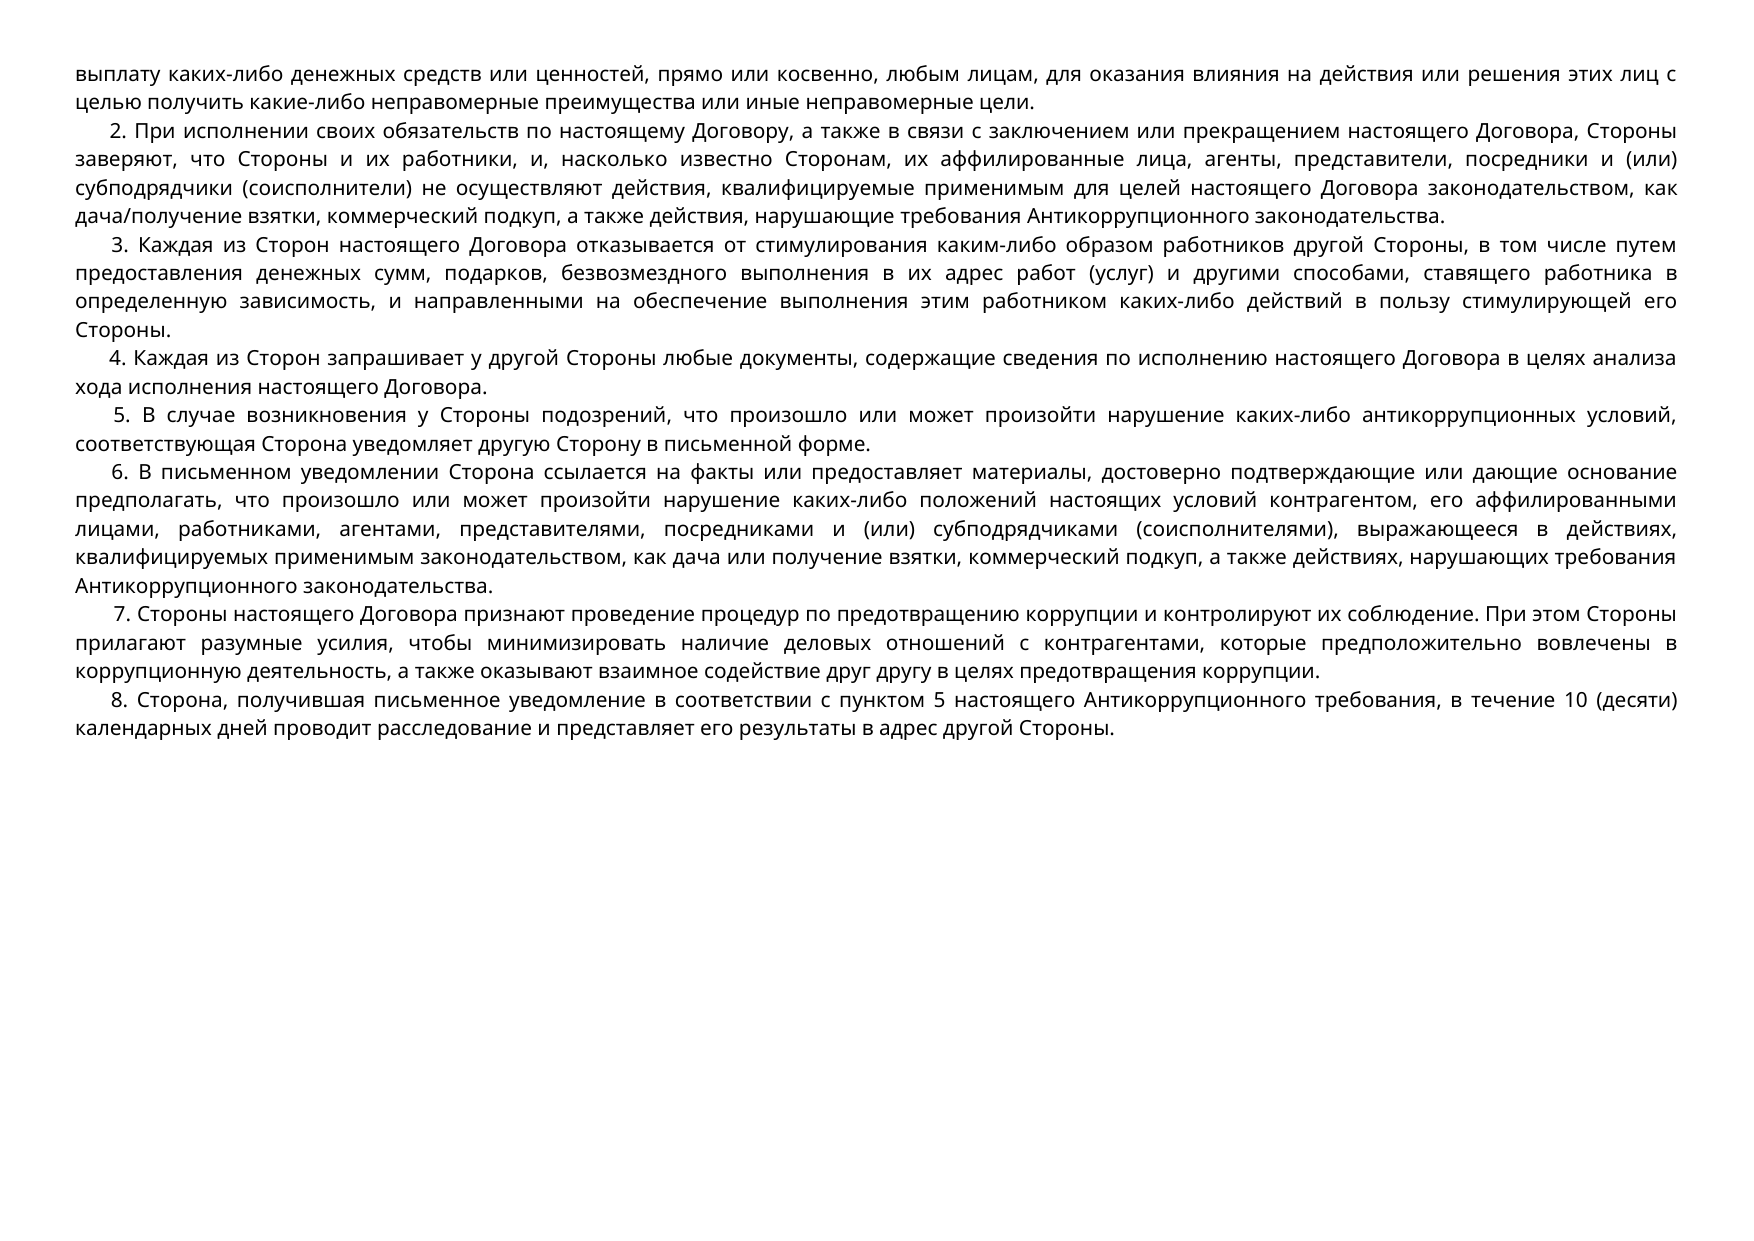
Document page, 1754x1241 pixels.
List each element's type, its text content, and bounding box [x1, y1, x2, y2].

text 6. В письменном уведомлении Сторона ссылается на факты или предоставляет материалы, достоверно подтверждающие или дающие основание предполагать, что произошло или может произойти нарушение каких-либо положений настоящих условий контрагентом, его аффилированными лицами, работниками, агентами, представителями, посредниками и (или) субподрядчиками (соисполнителями), выражающееся в действиях, квалифицируемых применимым законодательством, как дача или получение взятки, коммерческий подкуп, а также действиях, нарушающих требования Антикоррупционного законодательства. [75, 457, 1679, 599]
text 8. Сторона, получившая письменное уведомление в соответствии с пунктом 5 настоящего Антикоррупционного требования, в течение 10 (десяти) календарных дней проводит расследование и представляет его результаты в адрес другой Стороны. [75, 685, 1679, 742]
text 5. В случае возникновения у Стороны подозрений, что произошло или может произойти нарушение каких-либо антикоррупционных условий, соответствующая Сторона уведомляет другую Сторону в письменной форме. [75, 400, 1679, 457]
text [75, 59, 1679, 116]
text 2. При исполнении своих обязательств по настоящему Договору, а также в связи с заключением или прекращением настоящего Договора, Стороны заверяют, что Стороны и их работники, и, насколько известно Сторонам, их аффилированные лица, агенты, представители, посредники и (или) субподрядчики (соисполнители) не осуществляют действия, квалифицируемые применимым для целей настоящего Договора законодательством, как дача/получение взятки, коммерческий подкуп, а также действия, нарушающие требования Антикоррупционного законодательства. [75, 116, 1679, 230]
text 4. Каждая из Сторон запрашивает у другой Стороны любые документы, содержащие сведения по исполнению настоящего Договора в целях анализа хода исполнения настоящего Договора. [75, 343, 1679, 400]
text 3. Каждая из Сторон настоящего Договора отказывается от стимулирования каким-либо образом работников другой Стороны, в том числе путем предоставления денежных сумм, подарков, безвозмездного выполнения в их адрес работ (услуг) и другими способами, ставящего работника в определенную зависимость, и направленными на обеспечение выполнения этим работником каких-либо действий в пользу стимулирующей его Стороны. [75, 230, 1679, 343]
text 7. Стороны настоящего Договора признают проведение процедур по предотвращению коррупции и контролируют их соблюдение. При этом Стороны прилагают разумные усилия, чтобы минимизировать наличие деловых отношений с контрагентами, которые предположительно вовлечены в коррупционную деятельность, а также оказывают взаимное содействие друг другу в целях предотвращения коррупции. [75, 599, 1679, 685]
